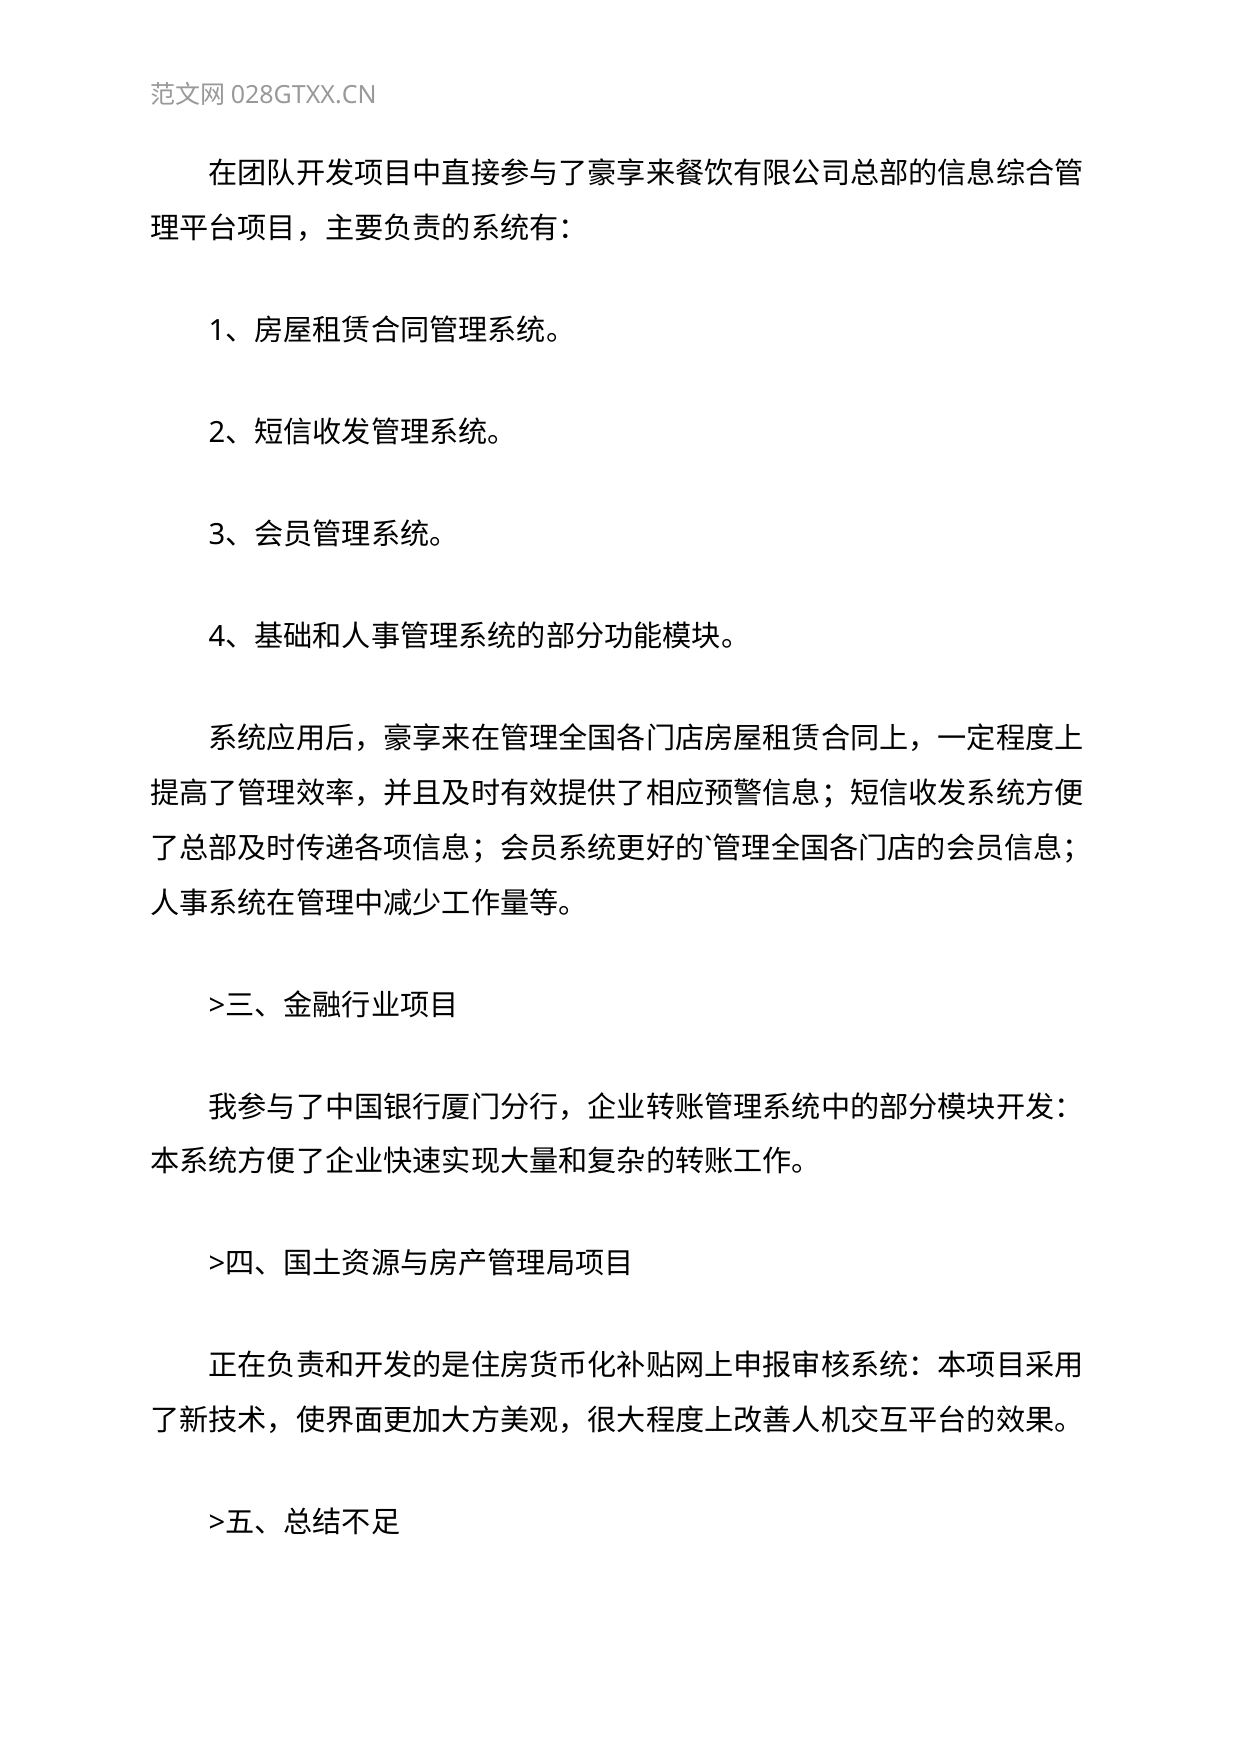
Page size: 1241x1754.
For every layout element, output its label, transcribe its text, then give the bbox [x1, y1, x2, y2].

text 2、短信收发管理系统。 [150, 409, 1090, 451]
text 1、房屋租赁合同管理系统。 [150, 307, 1090, 349]
text 正在负责和开发的是住房货币化补贴网上申报审核系统：本项目采用了新技术，使界面更加大方美观，很大程度上改善人机交互平台的效果。 [150, 1342, 1090, 1439]
text >四、国土资源与房产管理局项目 [150, 1240, 1090, 1282]
text 3、会员管理系统。 [150, 511, 1090, 553]
text 在团队开发项目中直接参与了豪享来餐饮有限公司总部的信息综合管理平台项目，主要负责的系统有： [150, 150, 1090, 247]
text 系统应用后，豪享来在管理全国各门店房屋租赁合同上，一定程度上提高了管理效率，并且及时有效提供了相应预警信息；短信收发系统方便了总部及时传递各项信息；会员系统更好的`管理全国各门店的会员信息；人事系统在管理中减少工作量等。 [150, 714, 1090, 922]
text >三、金融行业项目 [150, 981, 1090, 1023]
text >五、总结不足 [150, 1498, 1090, 1541]
text 4、基础和人事管理系统的部分功能模块。 [150, 613, 1090, 655]
text 我参与了中国银行厦门分行，企业转账管理系统中的部分模块开发：本系统方便了企业快速实现大量和复杂的转账工作。 [150, 1083, 1090, 1180]
